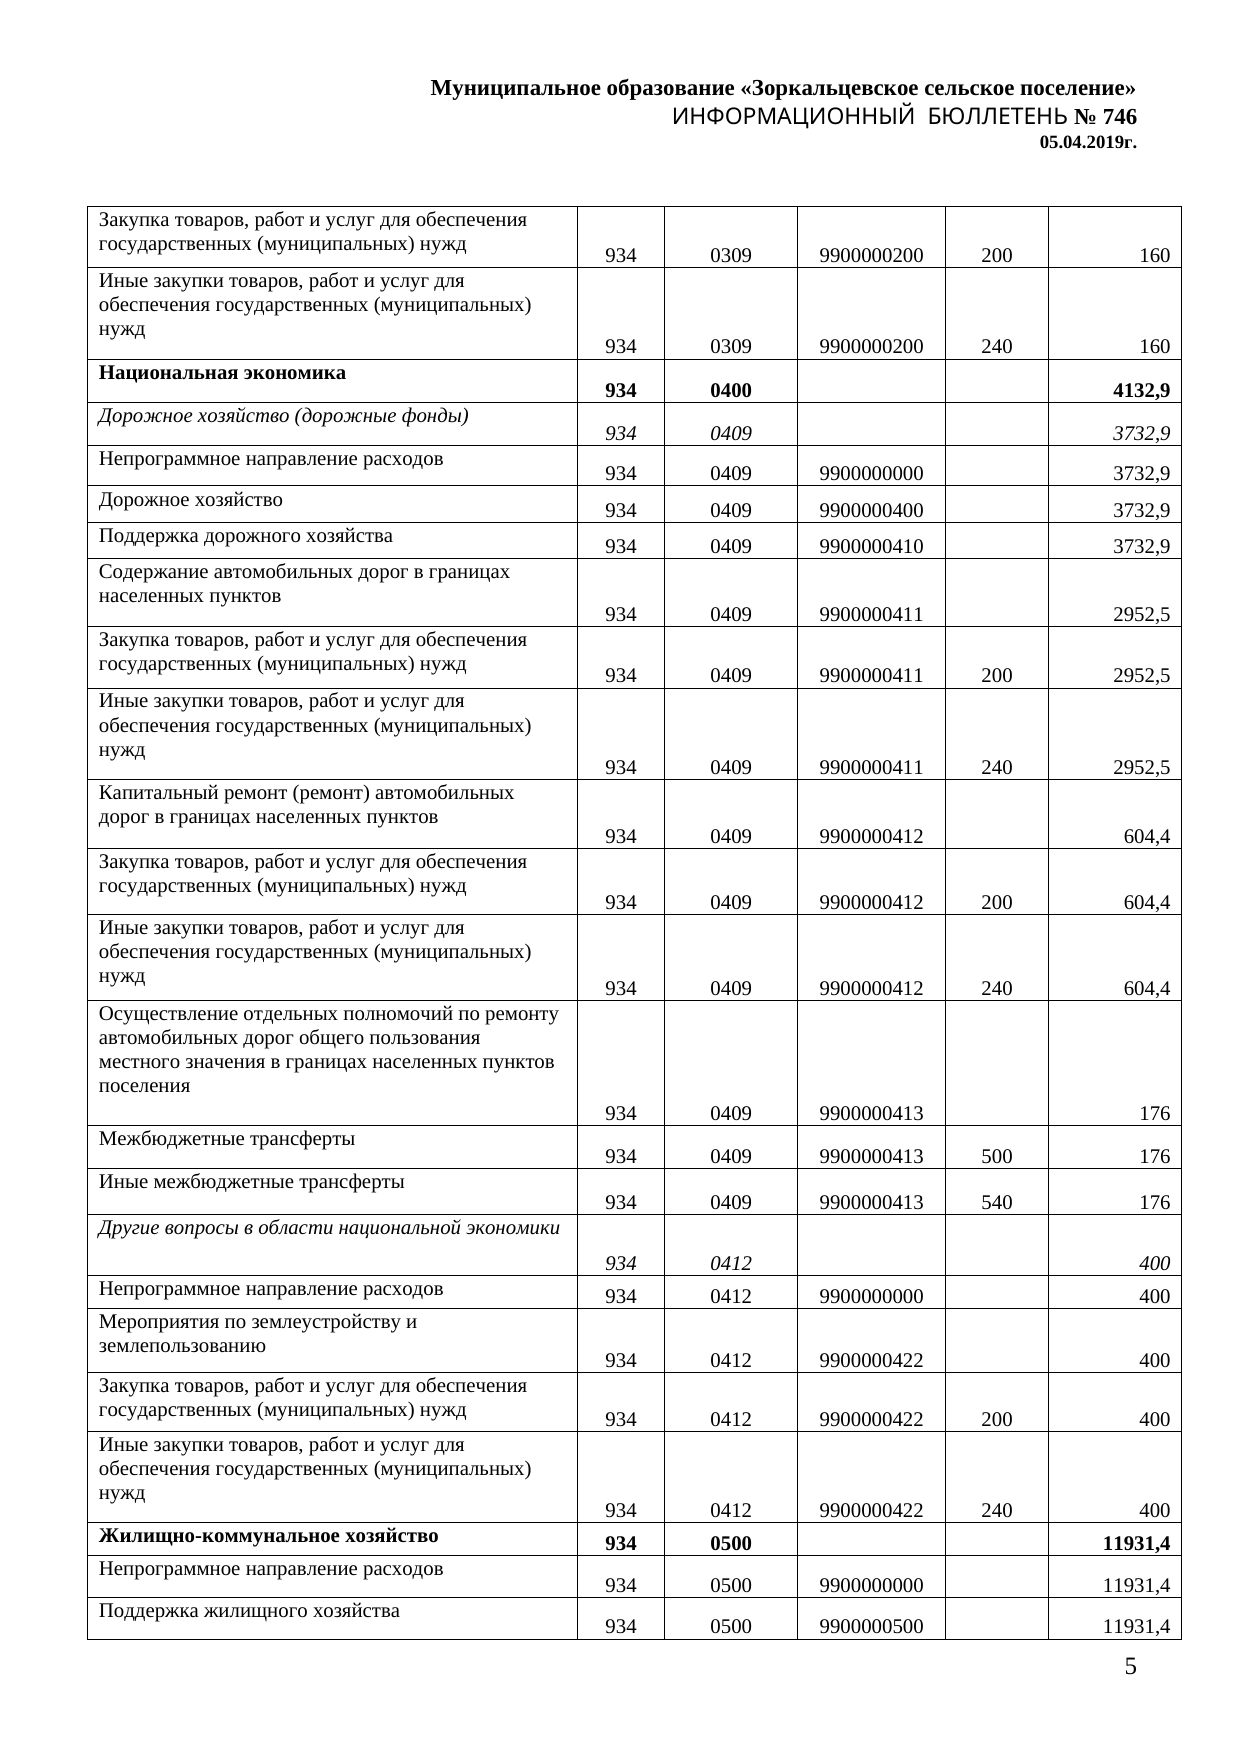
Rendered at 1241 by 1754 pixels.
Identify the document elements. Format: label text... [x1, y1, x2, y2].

table_cell 200 [946, 1373, 1048, 1431]
table_cell 4132,9 [1049, 360, 1181, 402]
table_cell [798, 403, 945, 444]
table_cell Закупка товаров, работ и услуг для обеспечения государственных (муниципальных) нужд [88, 1373, 577, 1431]
table_cell 3732,9 [1049, 523, 1181, 558]
table_cell Закупка товаров, работ и услуг для обеспечения государственных (муниципальных) нужд [88, 849, 577, 914]
table_cell 934 [578, 1556, 664, 1597]
table_cell 240 [946, 268, 1048, 358]
table_cell [946, 446, 1048, 485]
table_cell 934 [578, 207, 664, 267]
table_cell [946, 559, 1048, 626]
table_cell 0409 [665, 446, 797, 485]
table_cell 934 [578, 1126, 664, 1168]
table_cell 934 [578, 1276, 664, 1308]
table_cell 9900000000 [798, 1276, 945, 1308]
table_cell 9900000200 [798, 207, 945, 267]
table_cell 0409 [665, 915, 797, 1000]
table_cell 0409 [665, 1169, 797, 1214]
table_cell 9900000500 [798, 1598, 945, 1638]
table_cell Дорожное хозяйство (дорожные фонды) [88, 403, 577, 444]
table_cell [946, 1523, 1048, 1555]
table_cell Капитальный ремонт (ремонт) автомобильных дорог в границах населенных пунктов [88, 780, 577, 848]
table_cell 176 [1049, 1001, 1181, 1125]
table_cell Межбюджетные трансферты [88, 1126, 577, 1168]
table_cell 934 [578, 403, 664, 444]
table_cell 0409 [665, 780, 797, 848]
table_cell Жилищно-коммунальное хозяйство [88, 1523, 577, 1555]
table_cell 400 [1049, 1309, 1181, 1372]
table_cell [946, 1556, 1048, 1597]
table_cell 2952,5 [1049, 559, 1181, 626]
table_cell 200 [946, 849, 1048, 914]
table_cell 400 [1049, 1276, 1181, 1308]
table_cell 0409 [665, 1126, 797, 1168]
table_cell 160 [1049, 268, 1181, 358]
table_cell 0309 [665, 207, 797, 267]
table_cell 9900000413 [798, 1126, 945, 1168]
table_cell 934 [578, 360, 664, 402]
table_cell 934 [578, 1523, 664, 1555]
table_cell Осуществление отдельных полномочий по ремонту автомобильных дорог общего пользования местного значения в границах населенных пунктов поселения [88, 1001, 577, 1125]
table_cell 934 [578, 523, 664, 558]
table_cell 9900000422 [798, 1432, 945, 1522]
table_cell 9900000422 [798, 1373, 945, 1431]
table_cell [798, 1215, 945, 1275]
table_cell 934 [578, 849, 664, 914]
table_cell 934 [578, 689, 664, 779]
table_cell [798, 360, 945, 402]
table_cell 240 [946, 1432, 1048, 1522]
table_cell Иные закупки товаров, работ и услуг для обеспечения государственных (муниципальных) нужд [88, 915, 577, 1000]
table_cell 934 [578, 1309, 664, 1372]
table_cell 0409 [665, 849, 797, 914]
table_cell 934 [578, 486, 664, 522]
table_cell 200 [946, 207, 1048, 267]
table_cell 604,4 [1049, 780, 1181, 848]
table_cell 0412 [665, 1432, 797, 1522]
table_cell 400 [1049, 1432, 1181, 1522]
table_cell 934 [578, 780, 664, 848]
table_cell 934 [578, 1432, 664, 1522]
table_cell 0409 [665, 1001, 797, 1125]
table_cell 934 [578, 627, 664, 687]
table_cell 11931,4 [1049, 1598, 1181, 1638]
table_cell 240 [946, 915, 1048, 1000]
table_cell 9900000400 [798, 486, 945, 522]
table_cell 934 [578, 915, 664, 1000]
table_cell 500 [946, 1126, 1048, 1168]
table_cell Мероприятия по землеустройству и землепользованию [88, 1309, 577, 1372]
table_cell 400 [1049, 1373, 1181, 1431]
table_cell 11931,4 [1049, 1523, 1181, 1555]
table_cell 0409 [665, 689, 797, 779]
table_cell 934 [578, 1598, 664, 1638]
table_cell 9900000000 [798, 446, 945, 485]
table_cell 934 [578, 559, 664, 626]
table_cell 11931,4 [1049, 1556, 1181, 1597]
table_cell [798, 1523, 945, 1555]
table_cell 934 [578, 268, 664, 358]
table_cell 9900000412 [798, 780, 945, 848]
table_cell 934 [578, 1001, 664, 1125]
table_cell Иные межбюджетные трансферты [88, 1169, 577, 1214]
table_cell 0409 [665, 523, 797, 558]
table_cell 0409 [665, 627, 797, 687]
table_cell 0412 [665, 1215, 797, 1275]
table_cell [946, 1276, 1048, 1308]
table_cell [946, 1309, 1048, 1372]
table_cell 934 [578, 446, 664, 485]
table_cell [946, 486, 1048, 522]
table_cell Непрограммное направление расходов [88, 446, 577, 485]
table_cell 3732,9 [1049, 486, 1181, 522]
table_cell [946, 1215, 1048, 1275]
table_cell 0500 [665, 1598, 797, 1638]
table_cell 176 [1049, 1169, 1181, 1214]
table_cell [946, 523, 1048, 558]
table_cell 9900000412 [798, 915, 945, 1000]
table_cell [946, 780, 1048, 848]
table_cell 9900000000 [798, 1556, 945, 1597]
table_cell Поддержка дорожного хозяйства [88, 523, 577, 558]
table_cell 934 [578, 1373, 664, 1431]
table_cell 604,4 [1049, 849, 1181, 914]
table_cell 934 [578, 1169, 664, 1214]
table_cell 160 [1049, 207, 1181, 267]
table_cell [946, 1001, 1048, 1125]
table_cell 9900000411 [798, 559, 945, 626]
table_cell 176 [1049, 1126, 1181, 1168]
table_cell 0412 [665, 1309, 797, 1372]
table_cell 540 [946, 1169, 1048, 1214]
table_cell Иные закупки товаров, работ и услуг для обеспечения государственных (муниципальных) нужд [88, 1432, 577, 1522]
table_cell Закупка товаров, работ и услуг для обеспечения государственных (муниципальных) нужд [88, 207, 577, 267]
table_cell 9900000200 [798, 268, 945, 358]
table_cell Иные закупки товаров, работ и услуг для обеспечения государственных (муниципальных) нужд [88, 689, 577, 779]
table_cell [946, 1598, 1048, 1638]
table_cell 2952,5 [1049, 627, 1181, 687]
table_cell 0409 [665, 559, 797, 626]
table_cell 3732,9 [1049, 446, 1181, 485]
table_cell 400 [1049, 1215, 1181, 1275]
table_cell 9900000413 [798, 1001, 945, 1125]
table_cell 0500 [665, 1523, 797, 1555]
table_cell Иные закупки товаров, работ и услуг для обеспечения государственных (муниципальных) нужд [88, 268, 577, 358]
table_cell Непрограммное направление расходов [88, 1556, 577, 1597]
table_cell Непрограммное направление расходов [88, 1276, 577, 1308]
table_cell 0412 [665, 1276, 797, 1308]
table_cell Поддержка жилищного хозяйства [88, 1598, 577, 1638]
table_cell 0500 [665, 1556, 797, 1597]
table_cell 3732,9 [1049, 403, 1181, 444]
table_cell 0409 [665, 403, 797, 444]
table_cell 9900000411 [798, 689, 945, 779]
table_cell 200 [946, 627, 1048, 687]
table_cell 9900000412 [798, 849, 945, 914]
table_cell [946, 360, 1048, 402]
table_cell 0400 [665, 360, 797, 402]
table_cell 0309 [665, 268, 797, 358]
table_cell [946, 403, 1048, 444]
table_cell Другие вопросы в области национальной экономики [88, 1215, 577, 1275]
table_cell 934 [578, 1215, 664, 1275]
table_cell 2952,5 [1049, 689, 1181, 779]
table_cell 9900000410 [798, 523, 945, 558]
table_cell Национальная экономика [88, 360, 577, 402]
table_cell 0412 [665, 1373, 797, 1431]
table_cell 9900000413 [798, 1169, 945, 1214]
table_cell 240 [946, 689, 1048, 779]
table_cell 604,4 [1049, 915, 1181, 1000]
table_cell 0409 [665, 486, 797, 522]
table_cell 9900000411 [798, 627, 945, 687]
table_cell Дорожное хозяйство [88, 486, 577, 522]
table_cell 9900000422 [798, 1309, 945, 1372]
table_cell Закупка товаров, работ и услуг для обеспечения государственных (муниципальных) нужд [88, 627, 577, 687]
table_cell Содержание автомобильных дорог в границах населенных пунктов [88, 559, 577, 626]
